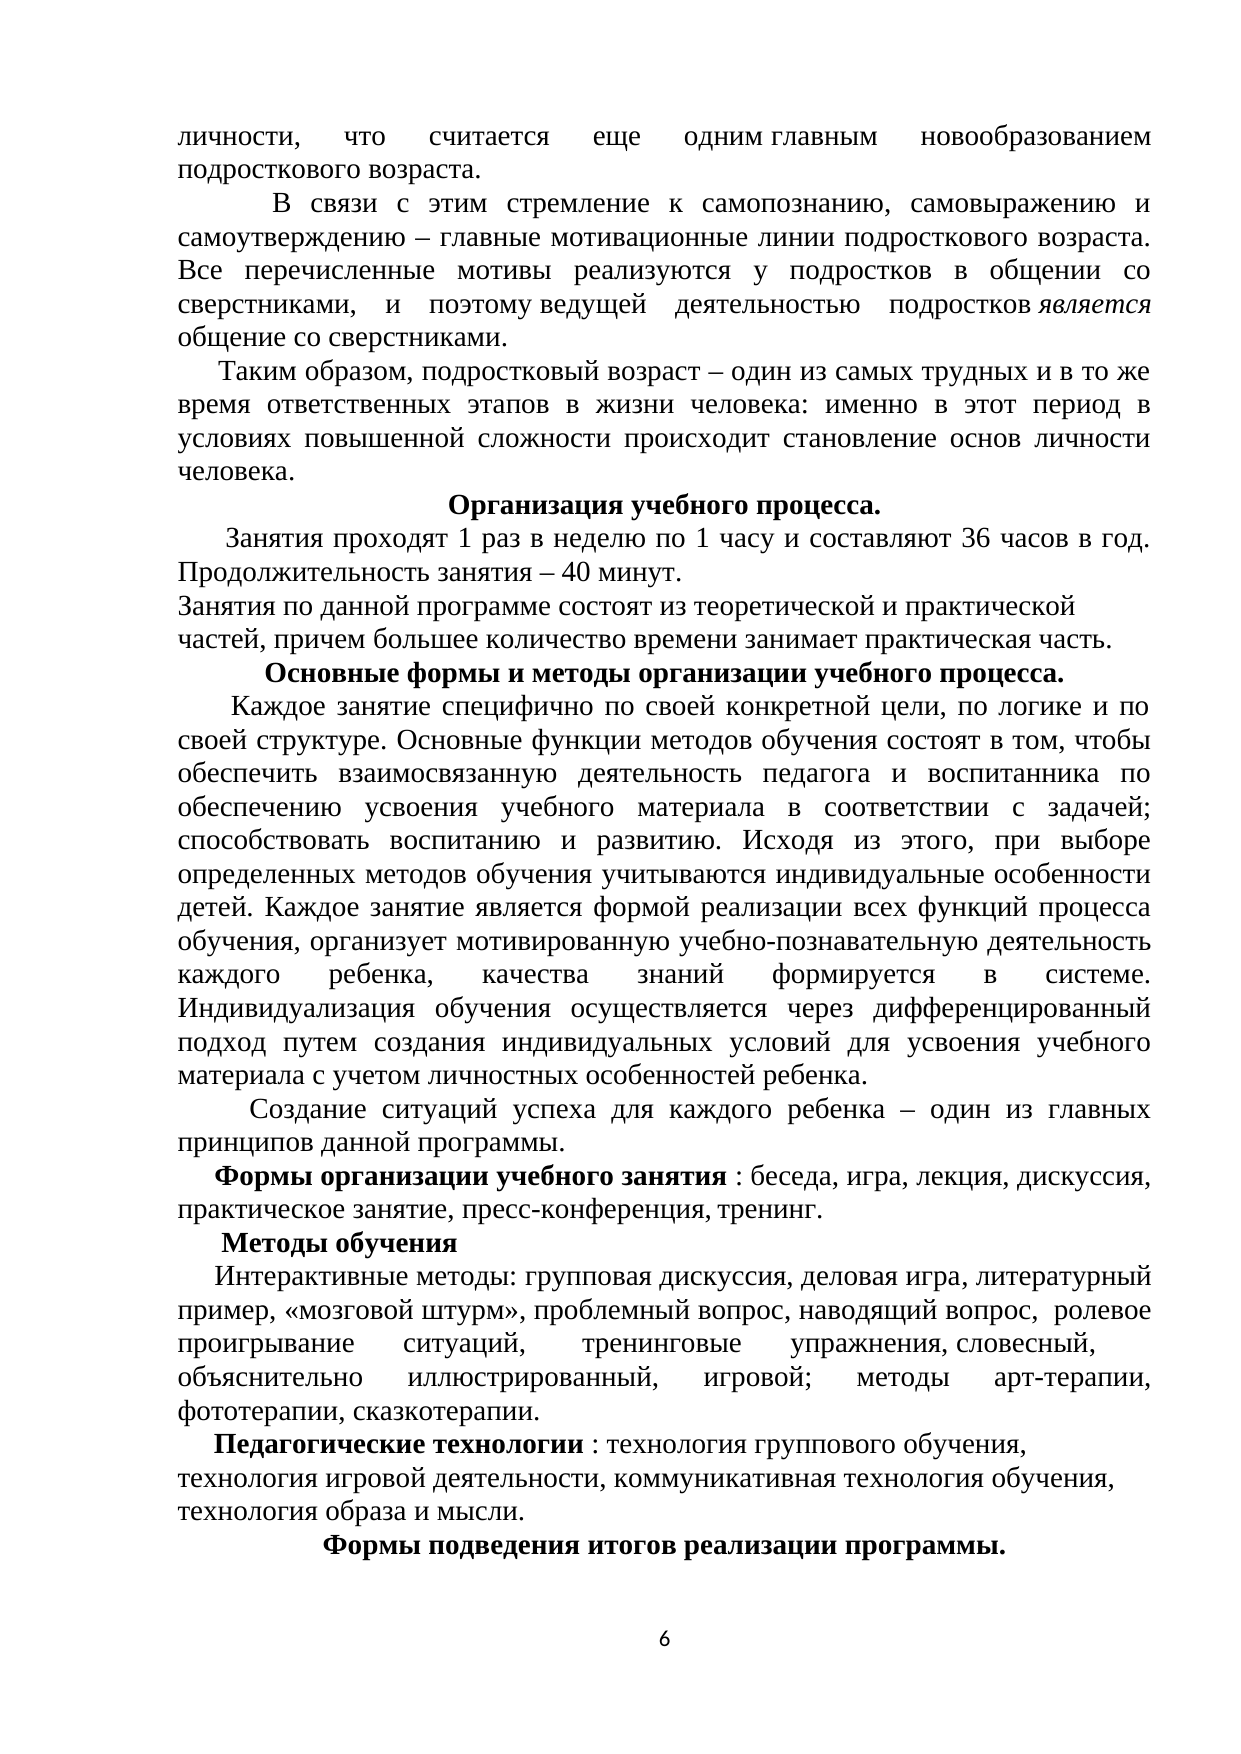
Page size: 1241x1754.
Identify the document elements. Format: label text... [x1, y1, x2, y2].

text Занятия проходят 1 раз в неделю по 1 часу и составляют 36 часов в год. Продолжительность занятия – 40 минут. [177, 521, 1152, 588]
text Таким образом, подростковый возраст – один из самых трудных и в то же время ответственных этапов в жизни человека: именно в этот период в условиях повышенной сложности происходит становление основ личности человека. [177, 353, 1152, 487]
text Методы обучения [177, 1225, 1152, 1258]
text Формы подведения итогов реализации программы. [177, 1527, 1152, 1560]
text Создание ситуаций успеха для каждого ребенка – один из главных принципов данной программы. [177, 1091, 1152, 1158]
text Педагогические технологии : технология группового обучения, технология игровой деятельности, коммуникативная технология обучения, технология образа и мысли. [177, 1426, 1152, 1527]
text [177, 118, 1152, 185]
text частей, причем большее количество времени занимает практическая часть. [177, 621, 1152, 655]
text Основные формы и методы организации учебного процесса. [177, 655, 1152, 688]
text В связи с этим стремление к самопознанию, самовыражению и самоутверждению – главные мотивационные линии подросткового возраста. Все перечисленные мотивы реализуются у подростков в общении со сверстниками, и поэтому ведущей деятельностью подростков является общение со сверстниками. [177, 185, 1152, 353]
text Занятия по данной программе состоят из теоретической и практической [177, 588, 1152, 621]
text Интерактивные методы: групповая дискуссия, деловая игра, литературный пример, «мозговой штурм», проблемный вопрос, наводящий вопрос, ролевое проигрывание ситуаций, тренинговые упражнения, словесный, объяснительно иллюстрированный, игровой; методы арт-терапии, фототерапии, сказкотерапии. [177, 1258, 1152, 1426]
text Формы организации учебного занятия : беседа, игра, лекция, дискуссия, практическое занятие, пресс-конференция, тренинг. [177, 1158, 1152, 1225]
text Организация учебного процесса. [177, 487, 1152, 521]
text Каждое занятие специфично по своей конкретной цели, по логике и по своей структуре. Основные функции методов обучения состоят в том, чтобы обеспечить взаимосвязанную деятельность педагога и воспитанника по обеспечению усвоения учебного материала в соответствии с задачей; способствовать воспитанию и развитию. Исходя из этого, при выборе определенных методов обучения учитываются индивидуальные особенности детей. Каждое занятие является формой реализации всех функций процесса обучения, организует мотивированную учебно-познавательную деятельность каждого ребенка, качества знаний формируется в системе. Индивидуализация обучения осуществляется через дифференцированный подход путем создания индивидуальных условий для усвоения учебного материала с учетом личностных особенностей ребенка. [177, 688, 1152, 1091]
